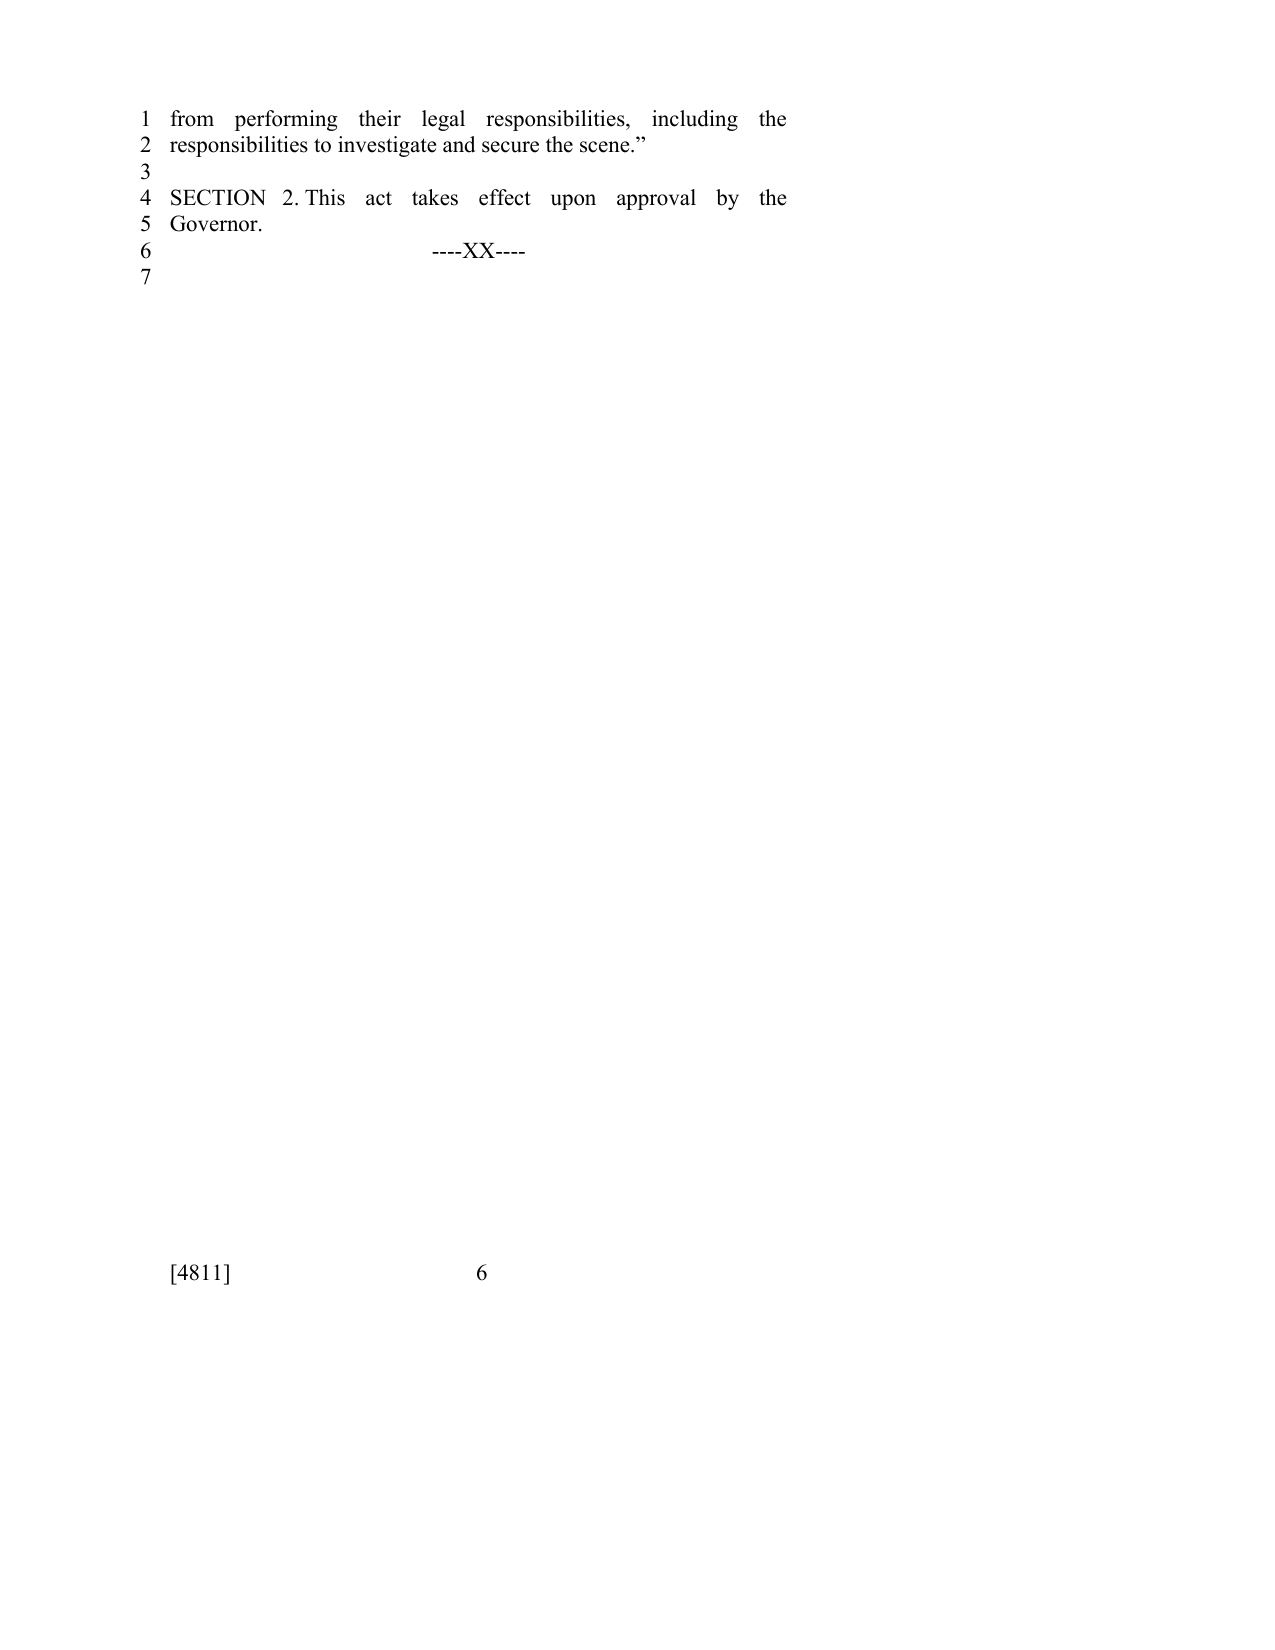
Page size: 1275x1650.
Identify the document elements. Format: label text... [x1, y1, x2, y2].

text ----XX---- [169, 237, 787, 263]
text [169, 105, 787, 158]
text SECTION 2. This act takes effect upon approval by the Governor. [169, 184, 787, 237]
